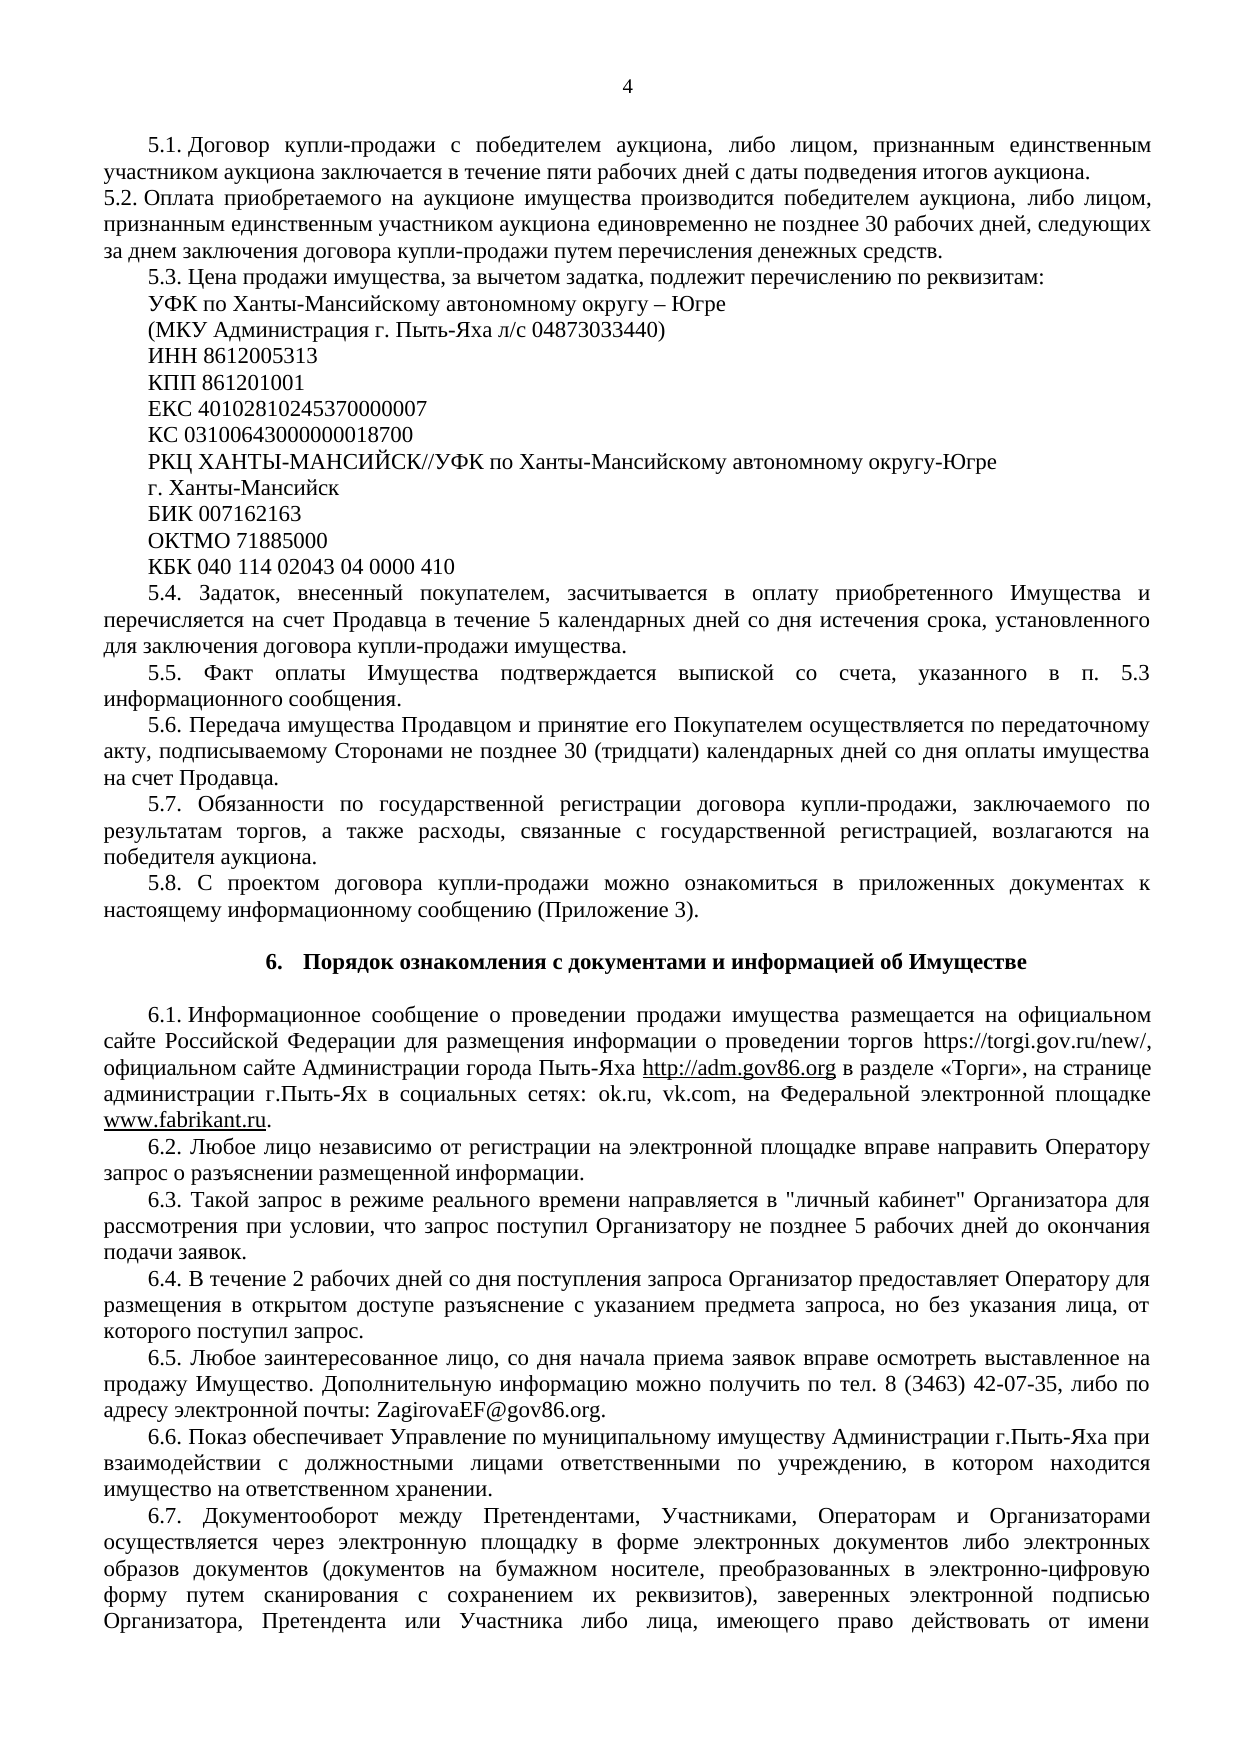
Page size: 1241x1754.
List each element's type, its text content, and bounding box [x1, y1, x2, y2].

text КБК 040 114 02043 04 0000 410 [103, 553, 1152, 579]
text г. Ханты-Мансийск [103, 474, 1152, 500]
text 6.1. Информационное сообщение о проведении продажи имущества размещается на официальном сайте Российской Федерации для размещения информации о проведении торгов https://torgi.gov.ru/new/, официальном сайте Администрации города Пыть-Яха http://adm.gov86.org в разделе «Торги», на странице администрации г.Пыть-Ях в социальных сетях: ok.ru, vk.com, на Федеральной электронной площадке www.fabrikant.ru. [103, 1001, 1152, 1133]
text (МКУ Администрация г. Пыть-Яха л/с 04873033440) [103, 316, 1152, 342]
text 6.5. Любое заинтересованное лицо, со дня начала приема заявок вправе осмотреть выставленное на продажу Имущество. Дополнительную информацию можно получить по тел. 8 (3463) 42-07-35, либо по адресу электронной почты: ZagirovaEF@gov86.org. [103, 1344, 1152, 1423]
text 5.5. Факт оплаты Имущества подтверждается выпиской со счета, указанного в п. 5.3 информационного сообщения. [103, 658, 1152, 711]
text ЕКС 40102810245370000007 [103, 395, 1152, 421]
text 6.4. В течение 2 рабочих дней со дня поступления запроса Организатор предоставляет Оператору для размещения в открытом доступе разъяснение с указанием предмета запроса, но без указания лица, от которого поступил запрос. [103, 1265, 1152, 1344]
text БИК 007162163 [103, 500, 1152, 527]
text 5.2. Оплата приобретаемого на аукционе имущества производится победителем аукциона, либо лицом, признанным единственным участником аукциона единовременно не позднее 30 рабочих дней, следующих за днем заключения договора купли-продажи путем перечисления денежных средств. [103, 184, 1152, 263]
text 5.3. Цена продажи имущества, за вычетом задатка, подлежит перечислению по реквизитам: [103, 263, 1152, 289]
text 6.3. Такой запрос в режиме реального времени направляется в "личный кабинет" Организатора для рассмотрения при условии, что запрос поступил Организатору не позднее 5 рабочих дней до окончания подачи заявок. [103, 1186, 1152, 1265]
text 5.8. С проектом договора купли-продажи можно ознакомиться в приложенных документах к настоящему информационному сообщению (Приложение 3). [103, 869, 1152, 922]
text 6.6. Показ обеспечивает Управление по муниципальному имуществу Администрации г.Пыть-Яха при взаимодействии с должностными лицами ответственными по учреждению, в котором находится имущество на ответственном хранении. [103, 1423, 1152, 1502]
text 5.6. Передача имущества Продавцом и принятие его Покупателем осуществляется по передаточному акту, подписываемому Сторонами не позднее 30 (тридцати) календарных дней со дня оплаты имущества на счет Продавца. [103, 711, 1152, 790]
text 5.1. Договор купли-продажи с победителем аукциона, либо лицом, признанным единственным участником аукциона заключается в течение пяти рабочих дней с даты подведения итогов аукциона. [103, 131, 1152, 184]
text УФК по Ханты-Мансийскому автономному округу – Югре [103, 289, 1152, 316]
text КПП 861201001 [103, 369, 1152, 395]
text ИНН 8612005313 [103, 342, 1152, 369]
text ОКТМО 71885000 [103, 527, 1152, 553]
text 5.7. Обязанности по государственной регистрации договора купли-продажи, заключаемого по результатам торгов, а также расходы, связанные с государственной регистрацией, возлагаются на победителя аукциона. [103, 790, 1152, 869]
text 5.4. Задаток, внесенный покупателем, засчитывается в оплату приобретенного Имущества и перечисляется на счет Продавца в течение 5 календарных дней со дня истечения срока, установленного для заключения договора купли-продажи имущества. [103, 579, 1152, 658]
list Порядок ознакомления с документами и информацией об Имуществе [141, 948, 1152, 975]
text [103, 1502, 1152, 1634]
text РКЦ ХАНТЫ-МАНСИЙСК//УФК по Ханты-Мансийскому автономному округу-Югре [103, 448, 1152, 474]
text КС 03100643000000018700 [103, 421, 1152, 448]
text 6.2. Любое лицо независимо от регистрации на электронной площадке вправе направить Оператору запрос о разъяснении размещенной информации. [103, 1133, 1152, 1186]
